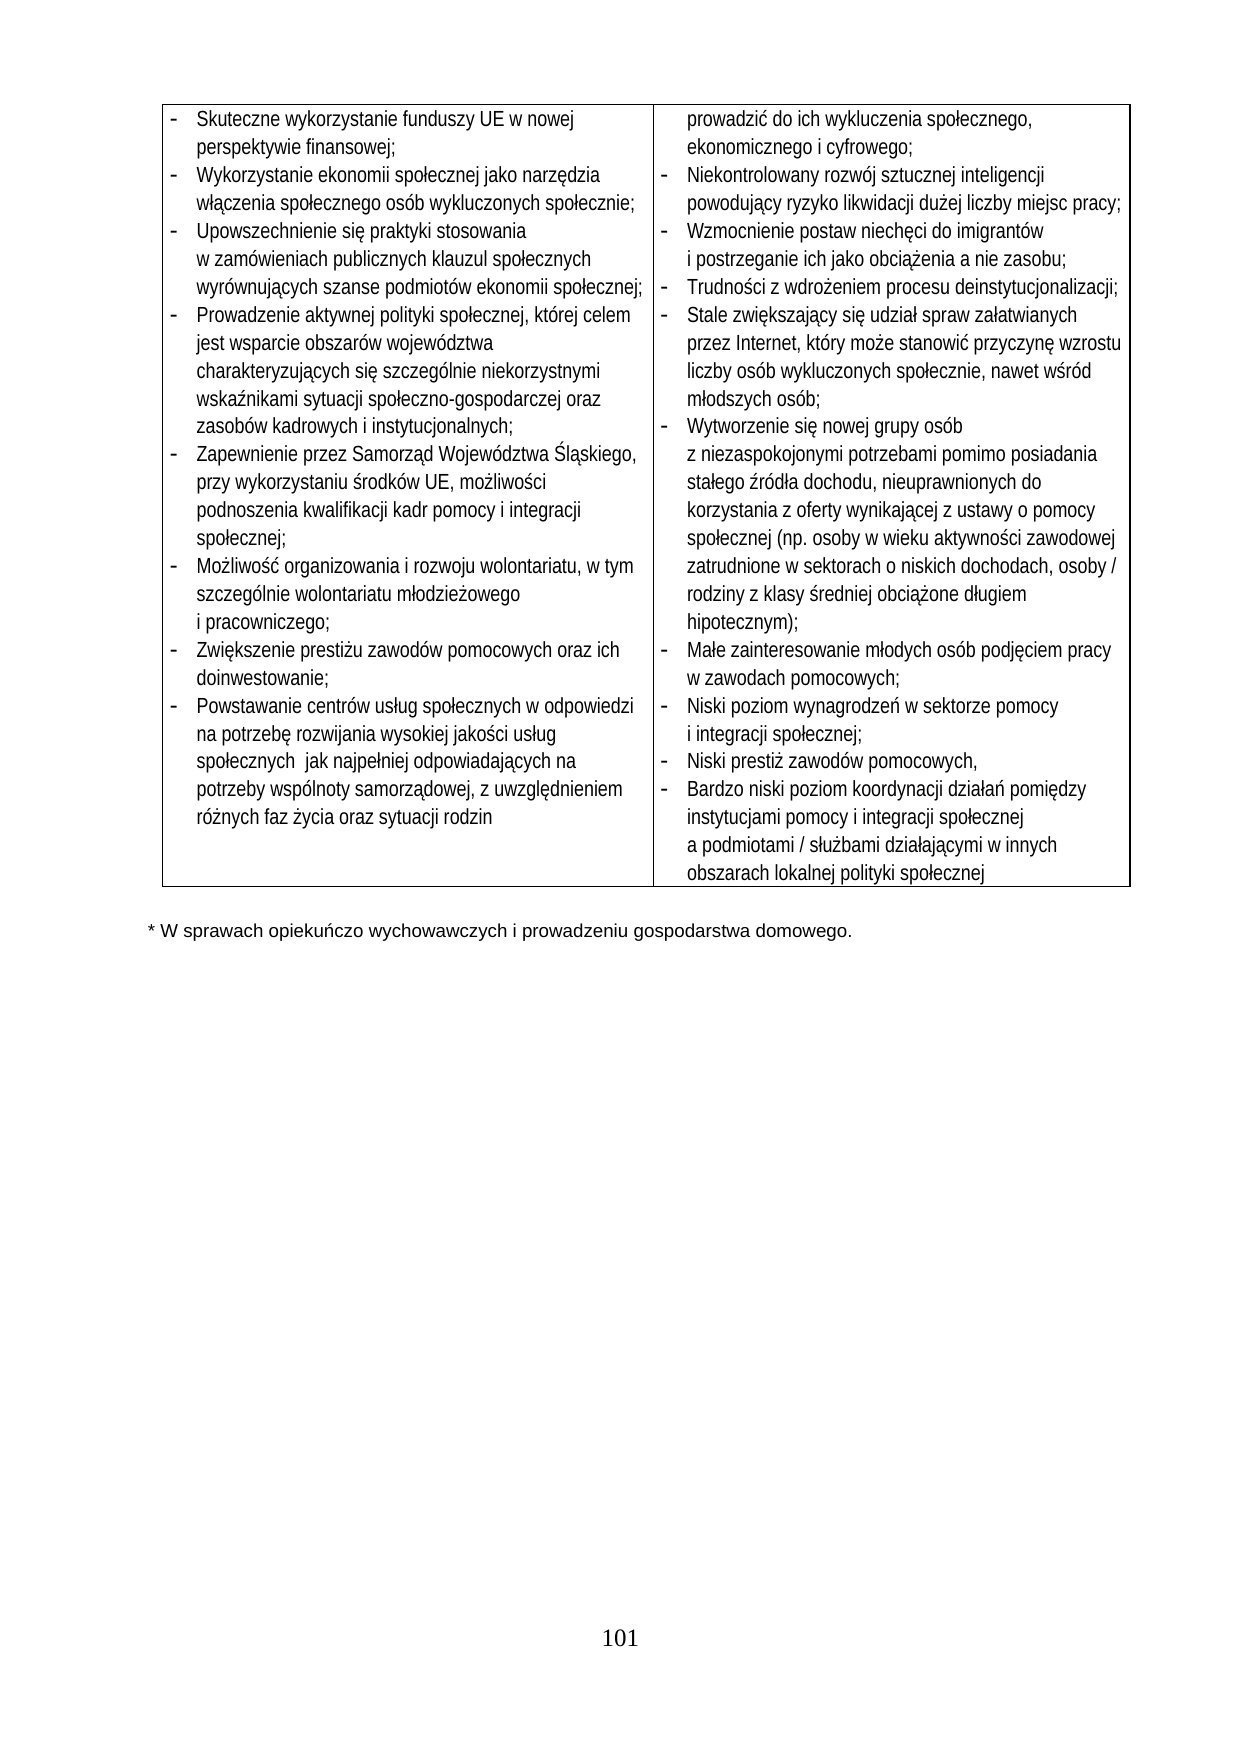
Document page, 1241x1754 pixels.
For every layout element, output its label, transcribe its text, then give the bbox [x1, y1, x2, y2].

text * W sprawach opiekuńczo wychowawczych i prowadzeniu gospodarstwa domowego. [148, 915, 1093, 943]
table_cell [163, 105, 653, 886]
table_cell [654, 105, 1129, 886]
